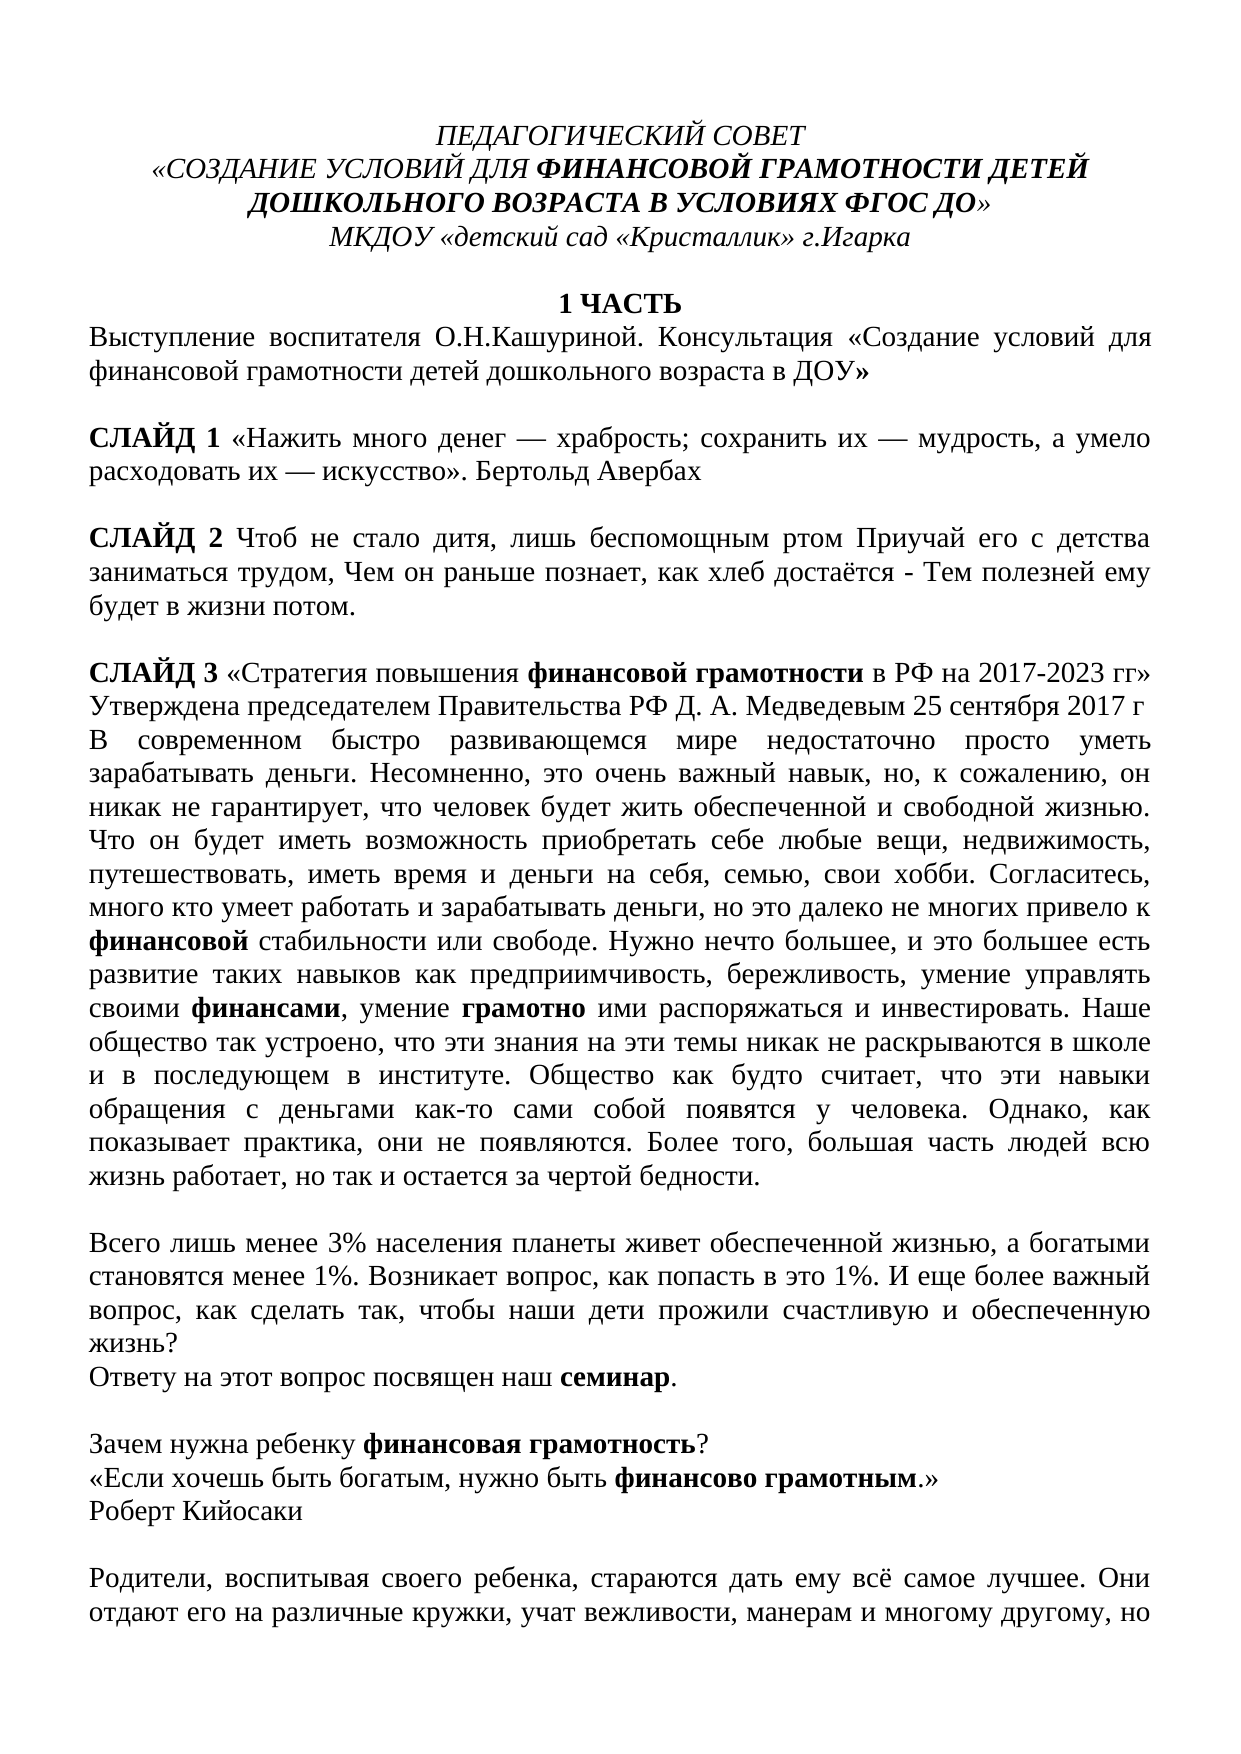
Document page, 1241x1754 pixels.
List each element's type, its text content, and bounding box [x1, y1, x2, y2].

text Ответу на этот вопрос посвящен наш семинар. [89, 1359, 1152, 1393]
text Всего лишь менее 3% населения планеты живет обеспеченной жизнью, а богатыми становятся менее 1%. Возникает вопрос, как попасть в это 1%. И еще более важный вопрос, как сделать так, чтобы наши дети прожили счастливую и обеспеченную жизнь? [89, 1225, 1152, 1359]
text СЛАЙД 1 «Нажить много денег — храбрость; сохранить их — мудрость, а умело расходовать их — искусство». Бертольд Авербах [89, 420, 1152, 487]
text 1 ЧАСТЬ [89, 286, 1152, 319]
text В современном быстро развивающемся мире недостаточно просто уметь зарабатывать деньги. Несомненно, это очень важный навык, но, к сожалению, он никак не гарантирует, что человек будет жить обеспеченной и свободной жизнью. Что он будет иметь возможность приобретать себе любые вещи, недвижимость, путешествовать, иметь время и деньги на себя, семью, свои хобби. Согласитесь, много кто умеет работать и зарабатывать деньги, но это далеко не многих привело к финансовой стабильности или свободе. Нужно нечто большее, и это большее есть развитие таких навыков как предприимчивость, бережливость, умение управлять своими финансами, умение грамотно ими распоряжаться и инвестировать. Наше общество так устроено, что эти знания на эти темы никак не раскрываются в школе и в последующем в институте. Общество как будто считает, что эти навыки обращения с деньгами как-то сами собой появятся у человека. Однако, как показывает практика, они не появляются. Более того, большая часть людей всю жизнь работает, но так и остается за чертой бедности. [89, 722, 1152, 1191]
text «Если хочешь быть богатым, нужно быть финансово грамотным.» [89, 1460, 1152, 1493]
text СЛАЙД 3 «Стратегия повышения финансовой грамотности в РФ на 2017-2023 гг» Утверждена председателем Правительства РФ Д. А. Медведевым 25 сентября 2017 г [89, 655, 1152, 722]
text «СОЗДАНИЕ УСЛОВИЙ ДЛЯ ФИНАНСОВОЙ ГРАМОТНОСТИ ДЕТЕЙ ДОШКОЛЬНОГО ВОЗРАСТА В УСЛОВИЯХ ФГОС ДО» [89, 152, 1152, 219]
text Выступление воспитателя О.Н.Кашуриной. Консультация «Создание условий для финансовой грамотности детей дошкольного возраста в ДОУ» [89, 319, 1152, 386]
text МКДОУ «детский сад «Кристаллик» г.Игарка [89, 219, 1152, 252]
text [89, 1560, 1152, 1627]
text ПЕДАГОГИЧЕСКИЙ СОВЕТ [89, 118, 1152, 152]
text СЛАЙД 2 Чтоб не стало дитя, лишь беспомощным ртом Приучай его с детства заниматься трудом, Чем он раньше познает, как хлеб достаётся - Тем полезней ему будет в жизни потом. [89, 521, 1152, 621]
text Зачем нужна ребенку финансовая грамотность? [89, 1426, 1152, 1460]
text Роберт Кийосаки [89, 1493, 1152, 1527]
